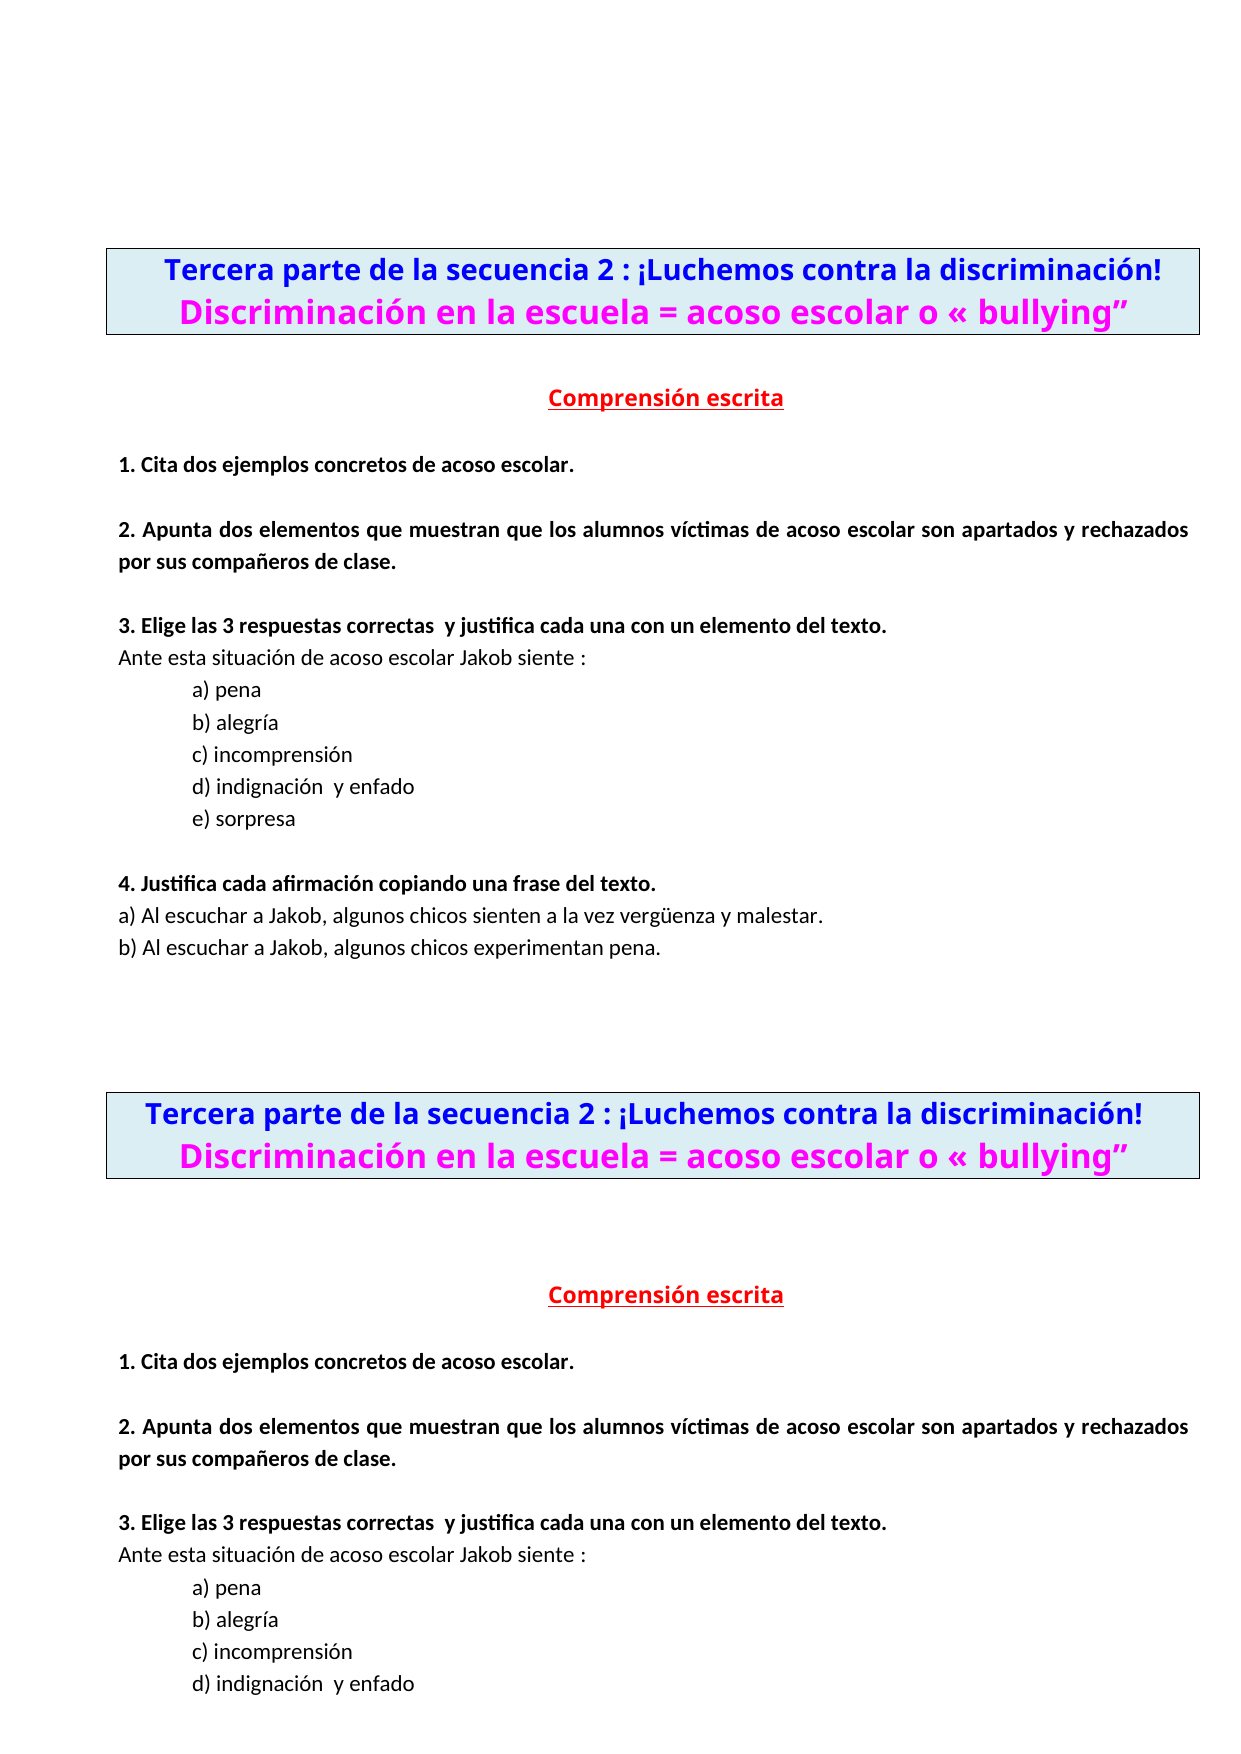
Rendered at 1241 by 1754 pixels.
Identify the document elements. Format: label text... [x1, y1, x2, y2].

text a) Al escuchar a Jakob, algunos chicos sienten a la vez vergüenza y malestar. [118, 901, 1214, 929]
text 1. Cita dos ejemplos concretos de acoso escolar. [118, 1347, 1214, 1375]
text a) pena [118, 676, 1214, 704]
text Ante esta situación de acoso escolar Jakob siente : [118, 1541, 1214, 1568]
text 2. Apunta dos elementos que muestran que los alumnos víctimas de acoso escolar son apartados y rechazados por sus compañeros de clase. [118, 1412, 1190, 1472]
text 1. Cita dos ejemplos concretos de acoso escolar. [118, 450, 1214, 478]
text e) sorpresa [118, 804, 1214, 832]
text 4. Justifica cada afirmación copiando una frase del texto. [118, 869, 1214, 897]
text b) alegría [118, 1605, 1214, 1633]
text Comprensión escrita [118, 1279, 1214, 1311]
text Comprensión escrita [118, 382, 1214, 413]
table_header Tercera parte de la secuencia 2 : ¡Luchemos contra la discriminación! Discriminación en la escuela = acoso escolar o « bullying” [107, 1093, 1199, 1178]
table_header Tercera parte de la secuencia 2 : ¡Luchemos contra la discriminación! Discriminación en la escuela = acoso escolar o « bullying” [107, 249, 1199, 334]
text c) incomprensión [118, 740, 1214, 768]
text d) indignación y enfado [118, 1669, 1214, 1697]
text 2. Apunta dos elementos que muestran que los alumnos víctimas de acoso escolar son apartados y rechazados por sus compañeros de clase. [118, 515, 1190, 575]
text c) incomprensión [118, 1637, 1214, 1665]
text b) Al escuchar a Jakob, algunos chicos experimentan pena. [118, 933, 1214, 961]
text b) alegría [118, 708, 1214, 736]
text 3. Elige las 3 respuestas correctas y justifica cada una con un elemento del texto. [118, 611, 1214, 639]
text Ante esta situación de acoso escolar Jakob siente : [118, 643, 1214, 671]
text 3. Elige las 3 respuestas correctas y justifica cada una con un elemento del texto. [118, 1508, 1214, 1536]
text d) indignación y enfado [118, 772, 1214, 800]
text a) pena [118, 1573, 1214, 1601]
